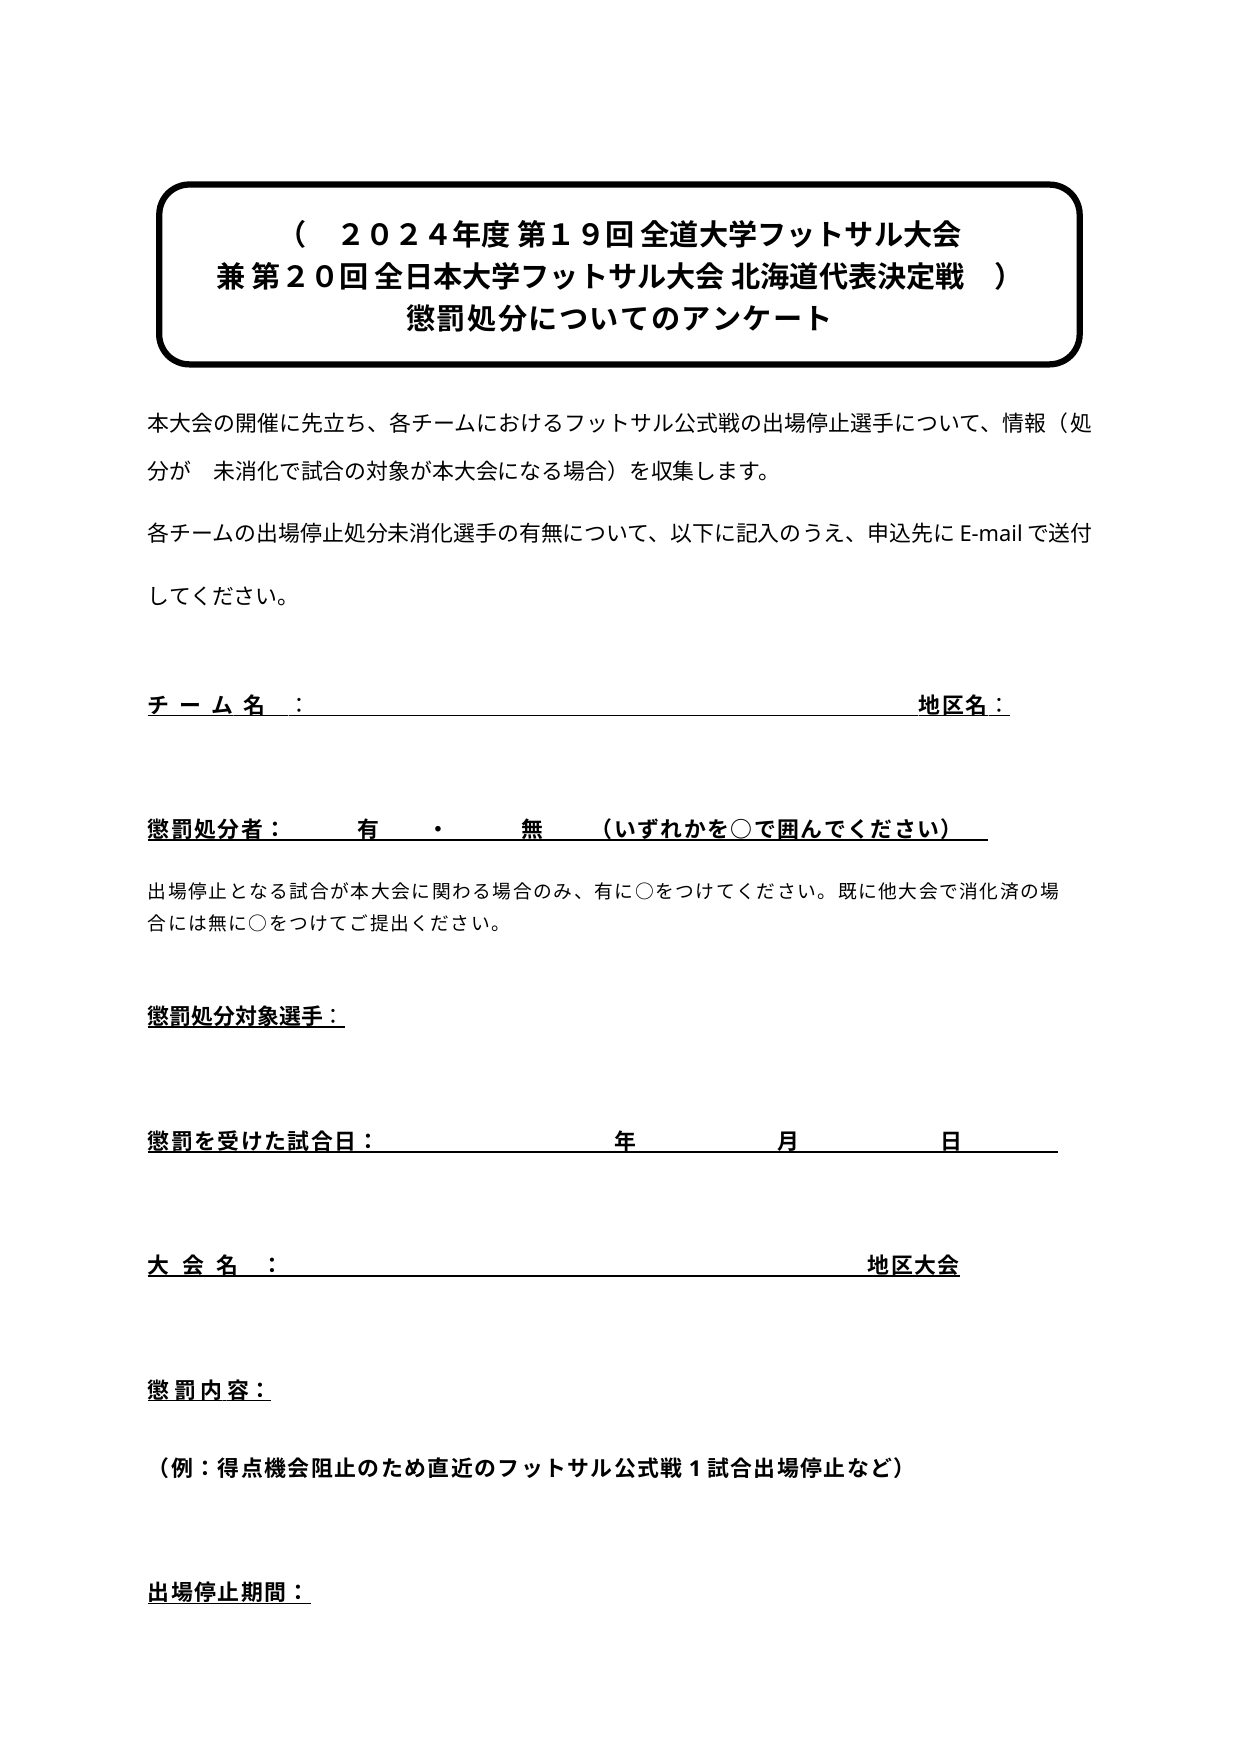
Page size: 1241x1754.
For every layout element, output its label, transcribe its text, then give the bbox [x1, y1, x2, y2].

text 懲罰処分対象選手： [148, 984, 1063, 1046]
text 懲罰を受けた試合日： 年 月 日 [148, 1108, 1063, 1171]
text チーム名 ： 地区名： [148, 672, 1063, 735]
text 出場停止期間： [148, 1560, 1063, 1622]
text 懲罰内容： [148, 1357, 1063, 1420]
text 各チームの出場停止処分未消化選手の有無について、以下に記入のうえ、申込先にE-mailで送付してください。 [148, 501, 1092, 626]
text 大会名 ： 地区大会 [148, 1233, 1063, 1295]
text （例：得点機会阻止のため直近のフットサル公式戦1試合出場停止など） [148, 1436, 1063, 1498]
text 懲罰処分者： 有 ・ 無 （いずれかを○で囲んでください） [148, 797, 1063, 859]
text 出場停止となる試合が本大会に関わる場合のみ、有に○をつけてください。既に他大会で消化済の場合には無に○をつけてご提出ください。 [148, 875, 1063, 938]
text 本大会の開催に先立ち、各チームにおけるフットサル公式戦の出場停止選手について、情報（処分が 未消化で試合の対象が本大会になる場合）を収集します。 [148, 407, 1092, 501]
